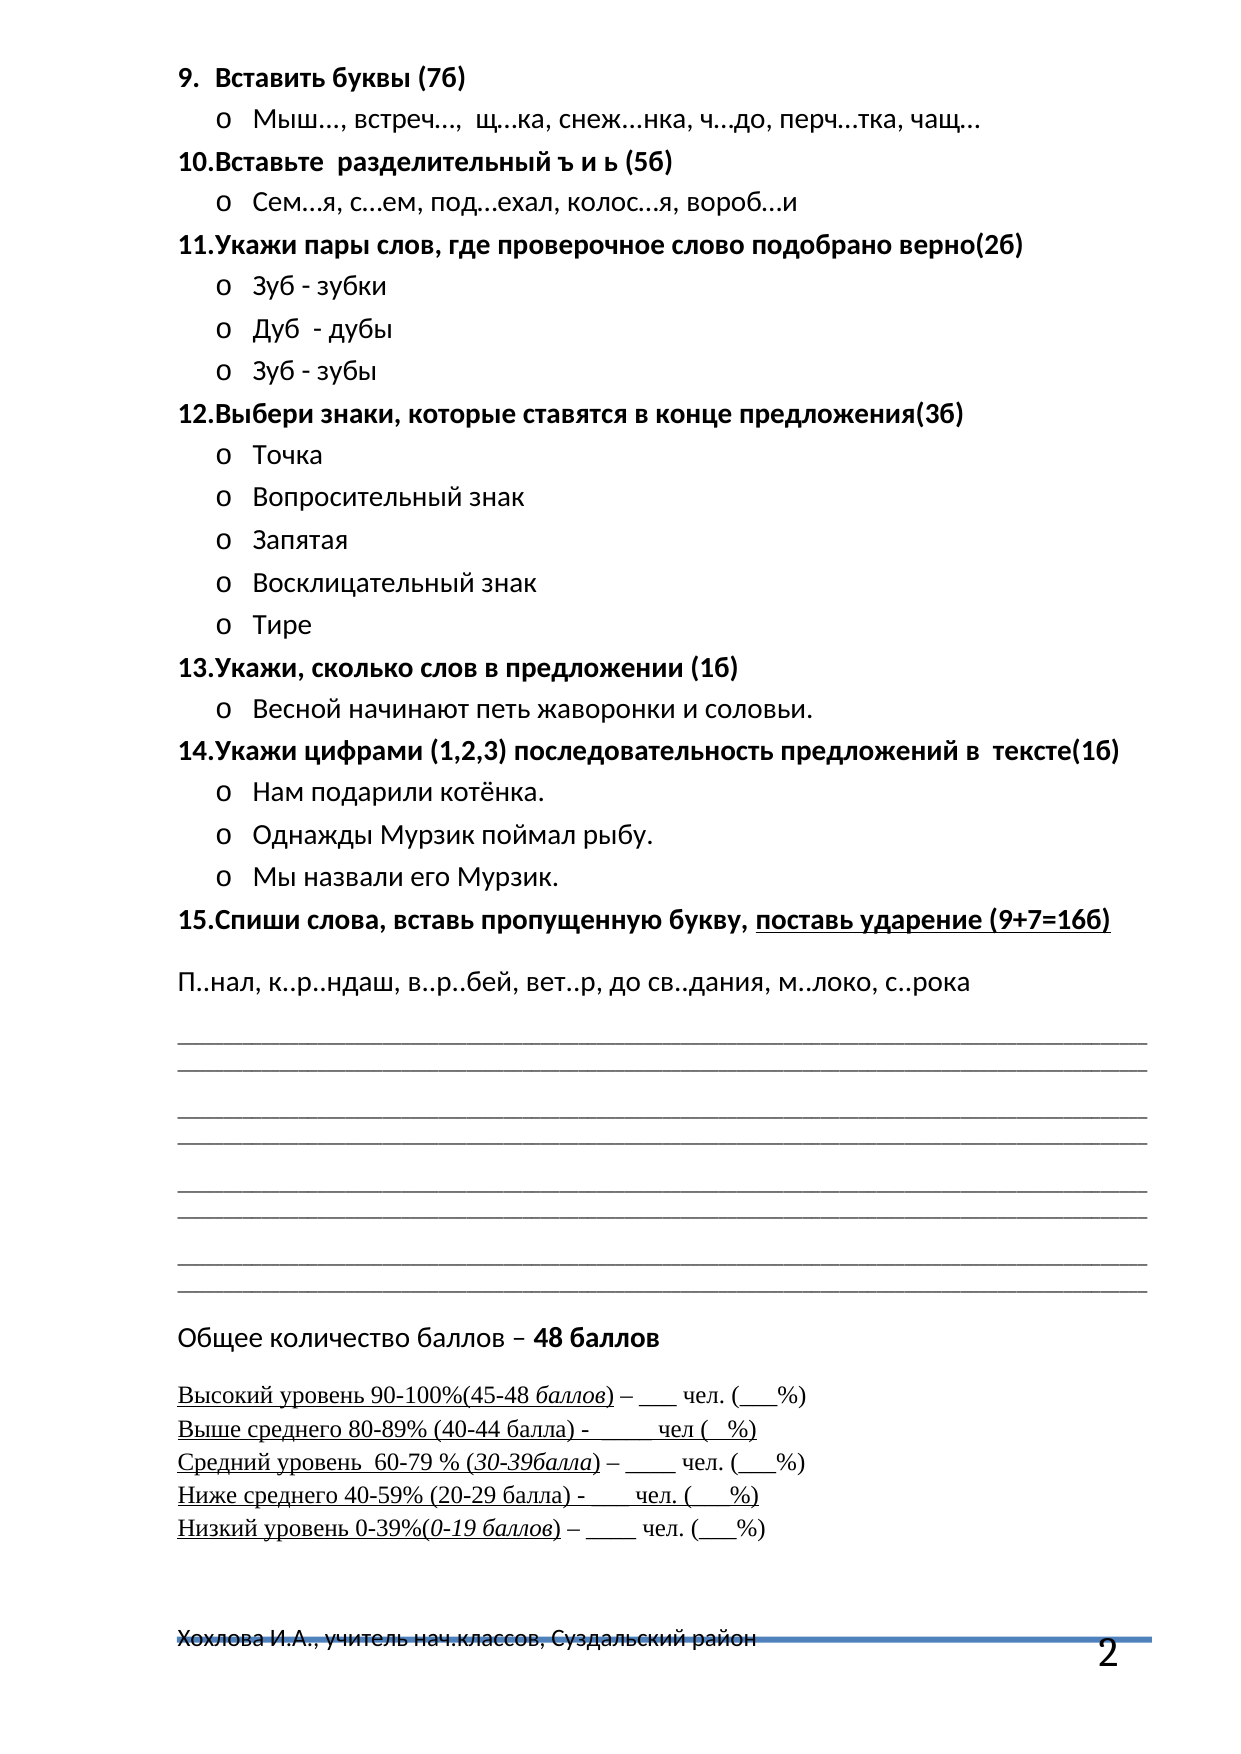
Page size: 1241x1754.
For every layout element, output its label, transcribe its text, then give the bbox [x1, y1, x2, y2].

text ________________________________________________________________________________________________________________________________________________________________________________________________________________ [177, 1025, 1152, 1074]
list Дуб - дубы [215, 310, 1152, 347]
list Мыш..., встреч…, щ…ка, снеж...нка, ч…до, перч…тка, чащ… [215, 100, 1152, 137]
list Зуб - зубы [215, 352, 1152, 389]
list Однажды Мурзик поймал рыбу. [215, 816, 1152, 853]
text Низкий уровень 0-39%(0-19 баллов) – ____ чел. (___%) [177, 1513, 1152, 1541]
list Вставить буквы (7б) [177, 59, 1152, 95]
list Нам подарили котёнка. [215, 773, 1152, 810]
list Запятая [215, 521, 1152, 558]
list Выбери знаки, которые ставятся в конце предложения(3б) [177, 395, 1152, 431]
list Тире [215, 606, 1152, 643]
text Высокий уровень 90-100%(45-48 баллов) – ___ чел. (___%) [177, 1381, 1152, 1409]
list Точка [215, 436, 1152, 473]
text Средний уровень 60-79 % (30-39балла) – ____ чел. (___%) [177, 1447, 1152, 1475]
text ________________________________________________________________________________________________________________________________________________________________________________________________________________ [177, 1098, 1152, 1147]
list Спиши слова, вставь пропущенную букву, поставь ударение (9+7=16б) [177, 901, 1152, 937]
text ________________________________________________________________________________________________________________________________________________________________________________________________________________ [177, 1172, 1152, 1221]
list Восклицательный знак [215, 564, 1152, 601]
list Зуб - зубки [215, 267, 1152, 304]
list Укажи цифрами (1,2,3) последовательность предложений в тексте(1б) [177, 732, 1152, 768]
list Вставьте разделительный ъ и ь (5б) [177, 143, 1152, 178]
text ________________________________________________________________________________________________________________________________________________________________________________________________________________ [177, 1245, 1152, 1294]
text Выше среднего 80-89% (40-44 балла) - ____ чел ( %) [177, 1414, 1152, 1442]
list Вопросительный знак [215, 478, 1152, 516]
text Ниже среднего 40-59% (20-29 балла) - ___ чел. (___%) [177, 1480, 1152, 1508]
list Весной начинают петь жаворонки и соловьи. [215, 690, 1152, 727]
list Укажи пары слов, где проверочное слово подобрано верно(2б) [177, 226, 1152, 262]
list Мы назвали его Мурзик. [215, 858, 1152, 896]
text Общее количество баллов – 48 баллов [177, 1319, 1152, 1354]
list Сем…я, с…ем, под…ехал, колос…я, вороб…и [215, 183, 1152, 221]
list Укажи, сколько слов в предложении (1б) [177, 649, 1152, 684]
text П..нал, к..р..ндаш, в..р..бей, вет..р, до св..дания, м..локо, с..рока [177, 963, 1152, 998]
